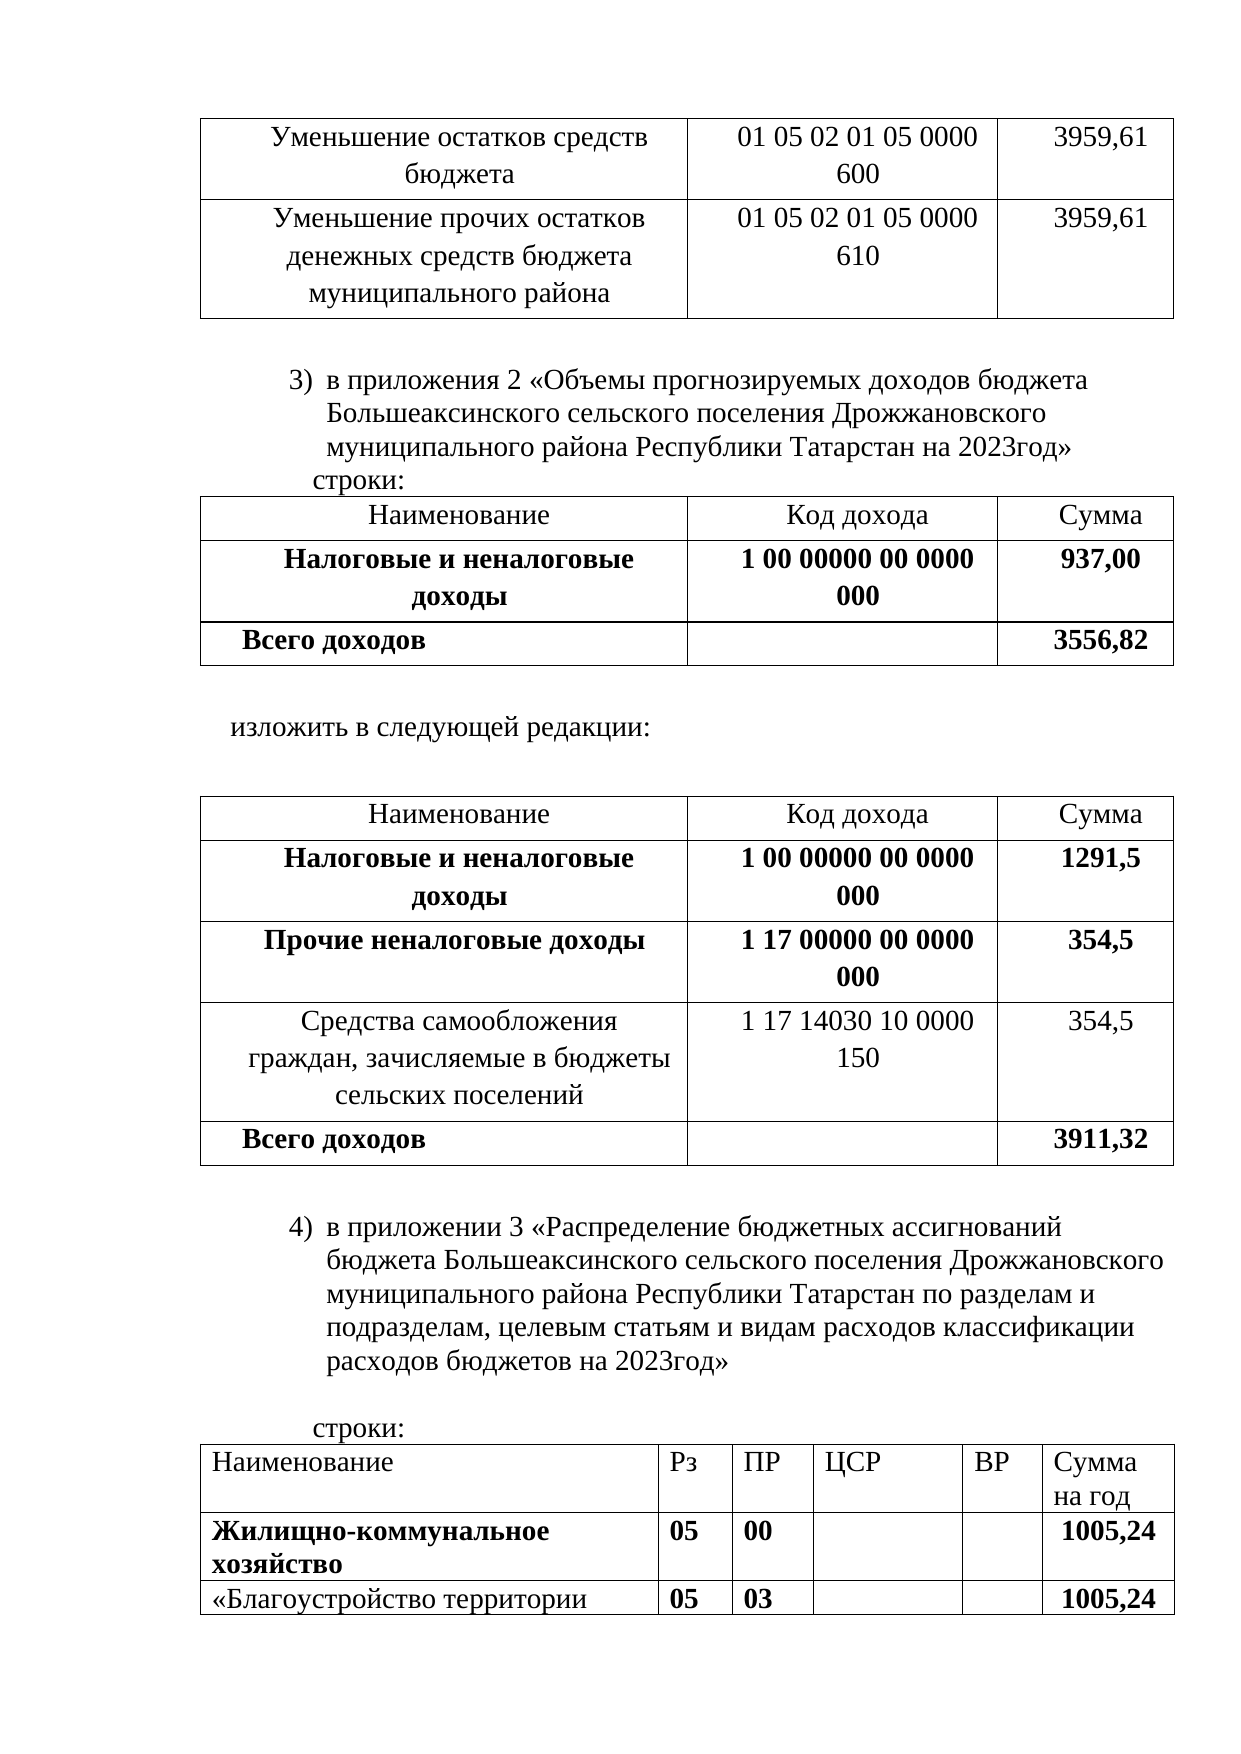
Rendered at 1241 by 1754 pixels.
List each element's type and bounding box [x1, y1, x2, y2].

table_cell [189, 118, 1190, 1615]
